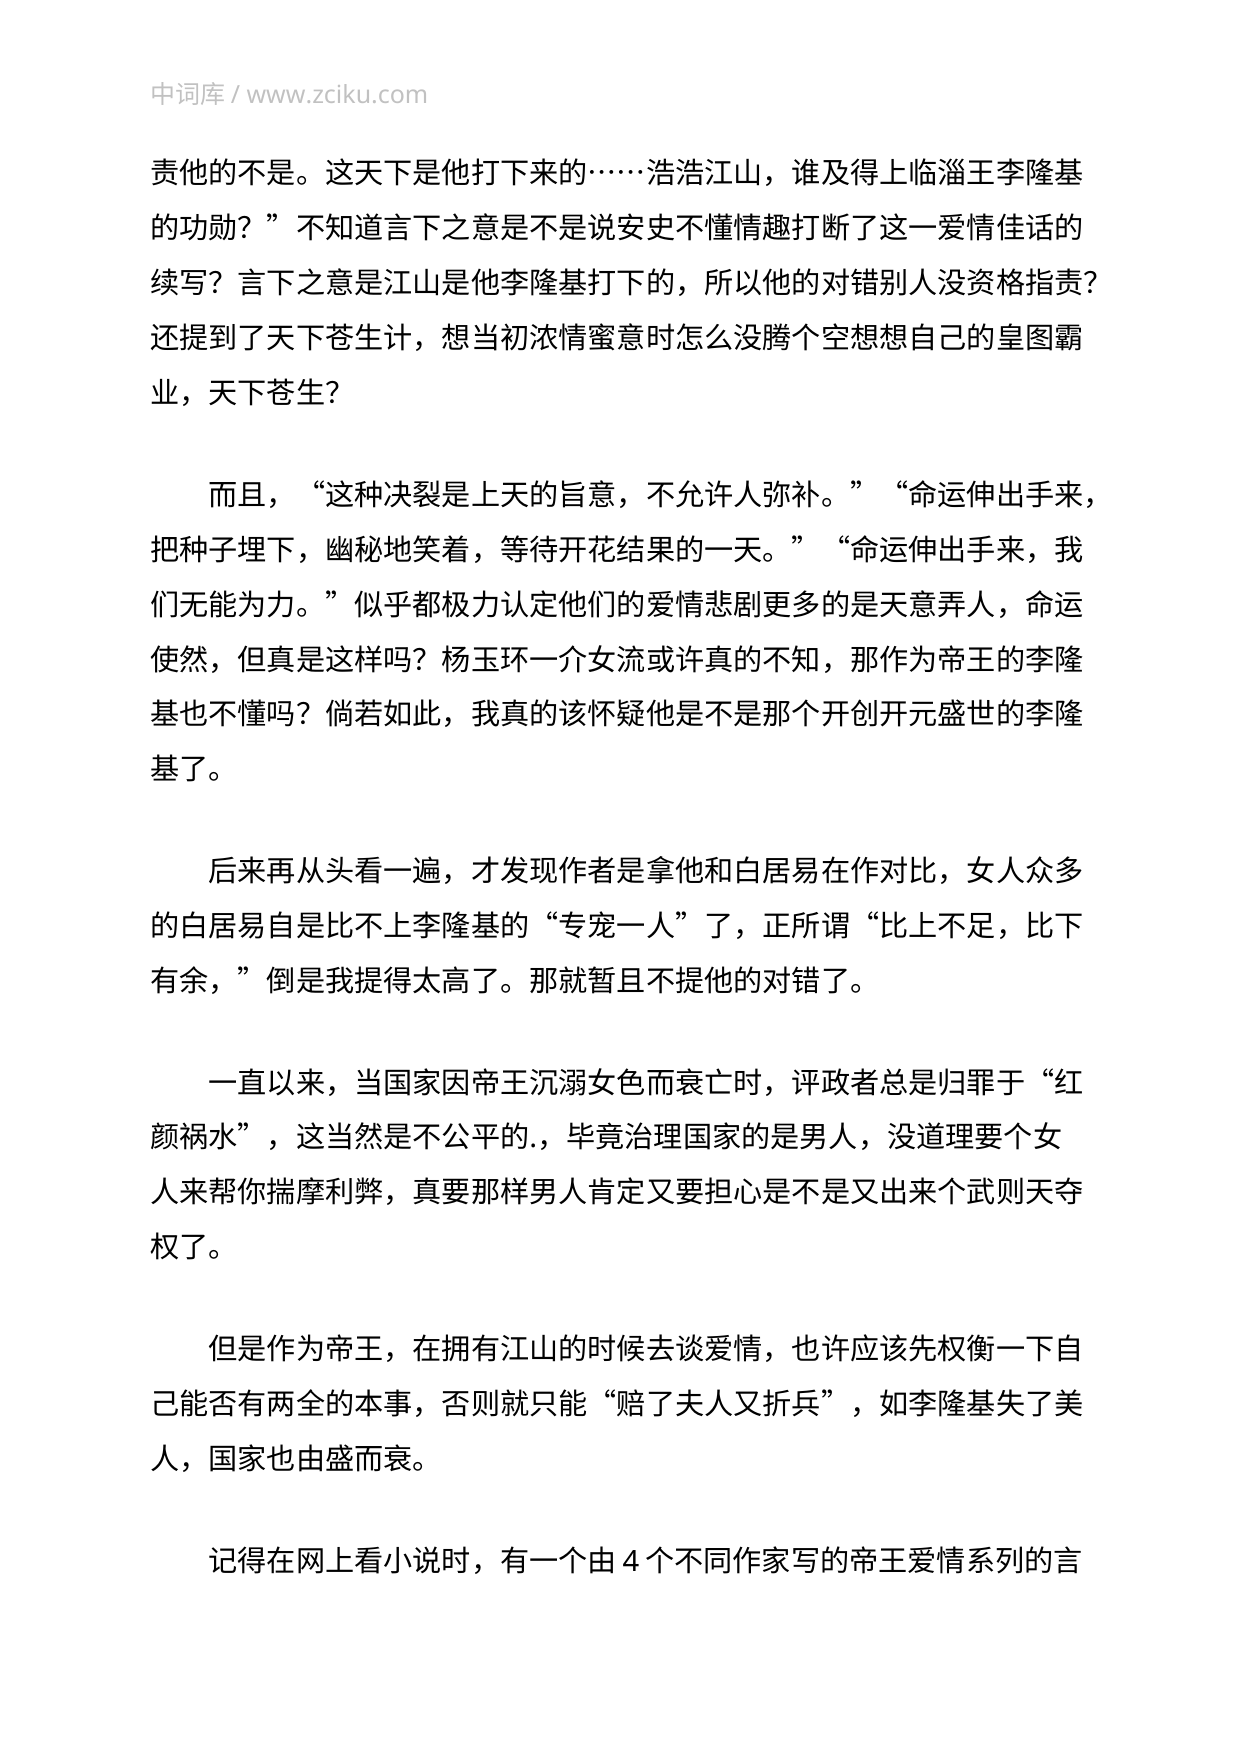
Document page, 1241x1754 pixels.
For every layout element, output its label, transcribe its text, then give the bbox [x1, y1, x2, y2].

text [150, 1537, 1090, 1580]
text 后来再从头看一遍，才发现作者是拿他和白居易在作对比，女人众多的白居易自是比不上李隆基的“专宠一人”了，正所谓“比上不足，比下有余，”倒是我提得太高了。那就暂且不提他的对错了。 [150, 848, 1090, 1000]
text 一直以来，当国家因帝王沉溺女色而衰亡时，评政者总是归罪于“红颜祸水”，这当然是不公平的.，毕竟治理国家的是男人，没道理要个女人来帮你揣摩利弊，真要那样男人肯定又要担心是不是又出来个武则天夺权了。 [150, 1059, 1090, 1266]
text 但是作为帝王，在拥有江山的时候去谈爱情，也许应该先权衡一下自己能否有两全的本事，否则就只能“赔了夫人又折兵”，如李隆基失了美人，国家也由盛而衰。 [150, 1326, 1090, 1478]
text 而且，“这种决裂是上天的旨意，不允许人弥补。”“命运伸出手来，把种子埋下，幽秘地笑着，等待开花结果的一天。”“命运伸出手来，我们无能为力。”似乎都极力认定他们的爱情悲剧更多的是天意弄人，命运使然，但真是这样吗？杨玉环一介女流或许真的不知，那作为帝王的李隆基也不懂吗？倘若如此，我真的该怀疑他是不是那个开创开元盛世的李隆基了。 [150, 471, 1090, 788]
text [150, 150, 1090, 412]
